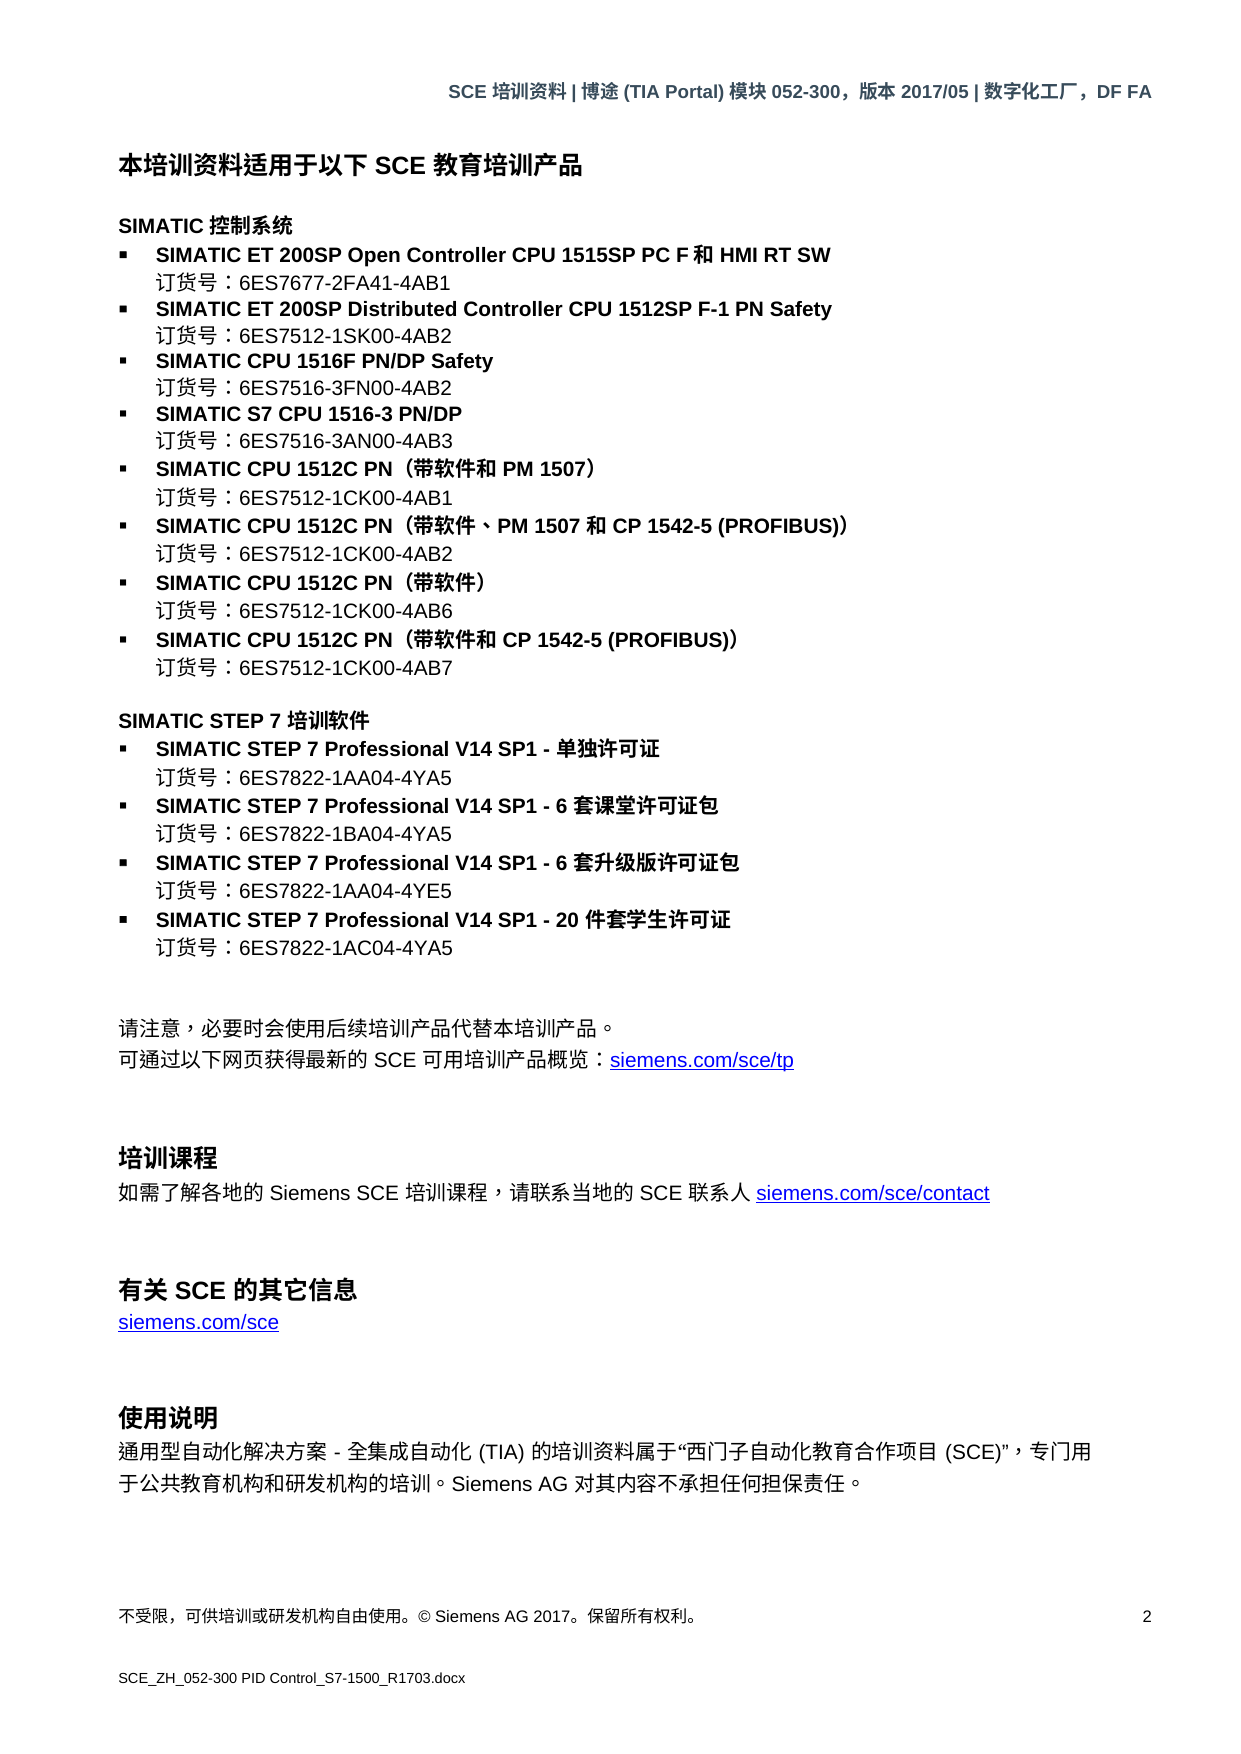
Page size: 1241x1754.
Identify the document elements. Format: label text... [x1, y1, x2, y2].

text 请注意，必要时会使用后续培训产品代替本培训产品。 [118, 1014, 1093, 1043]
text SIMATIC 控制系统 [118, 211, 1152, 240]
list SIMATIC STEP 7 Professional V14 SP1 - 6 套课堂许可证包 订货号：6ES7822-1BA04-4YA5 [118, 791, 1152, 848]
list SIMATIC CPU 1512C PN（带软件） 订货号：6ES7512-1CK00-4AB6 [118, 568, 1152, 625]
list SIMATIC ET 200SP Distributed Controller CPU 1512SP F-1 PN Safety [118, 297, 1152, 321]
text SIMATIC STEP 7 培训软件 [118, 706, 1152, 734]
list SIMATIC CPU 1516F PN/DP Safety 订货号：6ES7516-3FN00-4AB2 [118, 349, 1152, 402]
list SIMATIC CPU 1512C PN（带软件、PM 1507 和 CP 1542-5 (PROFIBUS)） 订货号：6ES7512-1CK00-4AB2 [118, 511, 1152, 568]
text 培训课程 [118, 1077, 1093, 1174]
text 有关 SCE 的其它信息 [118, 1209, 1093, 1307]
text 如需了解各地的 Siemens SCE 培训课程，请联系当地的 SCE 联系人 siemens.com/sce/contact [118, 1178, 1093, 1206]
text 可通过以下网页获得最新的 SCE 可用培训产品概览：siemens.com/sce/tp [118, 1046, 1093, 1074]
text 订货号：6ES7512-1SK00-4AB2 [156, 321, 1152, 349]
list SIMATIC CPU 1512C PN（带软件和 PM 1507） 订货号：6ES7512-1CK00-4AB1 [118, 454, 1152, 511]
text siemens.com/sce 使用说明 通用型自动化解决方案 - 全集成自动化 (TIA) 的培训资料属于“西门子自动化教育合作项目 (SCE)”，专门用于公共教育机构和研发机构的培训。Siemens AG 对其内容不承担任何担保责任。 [118, 1310, 1093, 1497]
text 本培训资料适用于以下 SCE 教育培训产品 [118, 148, 1207, 182]
list SIMATIC STEP 7 Professional V14 SP1 - 20 件套学生许可证 订货号：6ES7822-1AC04-4YA5 [118, 905, 1152, 962]
list SIMATIC S7 CPU 1516-3 PN/DP 订货号：6ES7516-3AN00-4AB3 [118, 402, 1152, 454]
list SIMATIC ET 200SP Open Controller CPU 1515SP PC F和 HMI RT SW 订货号：6ES7677-2FA41-4AB1 [118, 240, 1152, 297]
list SIMATIC STEP 7 Professional V14 SP1 - 单独许可证 订货号：6ES7822-1AA04-4YA5 [118, 734, 1152, 791]
list SIMATIC CPU 1512C PN（带软件和 CP 1542-5 (PROFIBUS)） 订货号：6ES7512-1CK00-4AB7 [118, 625, 1152, 682]
list SIMATIC STEP 7 Professional V14 SP1 - 6 套升级版许可证包 订货号：6ES7822-1AA04-4YE5 [118, 848, 1152, 905]
